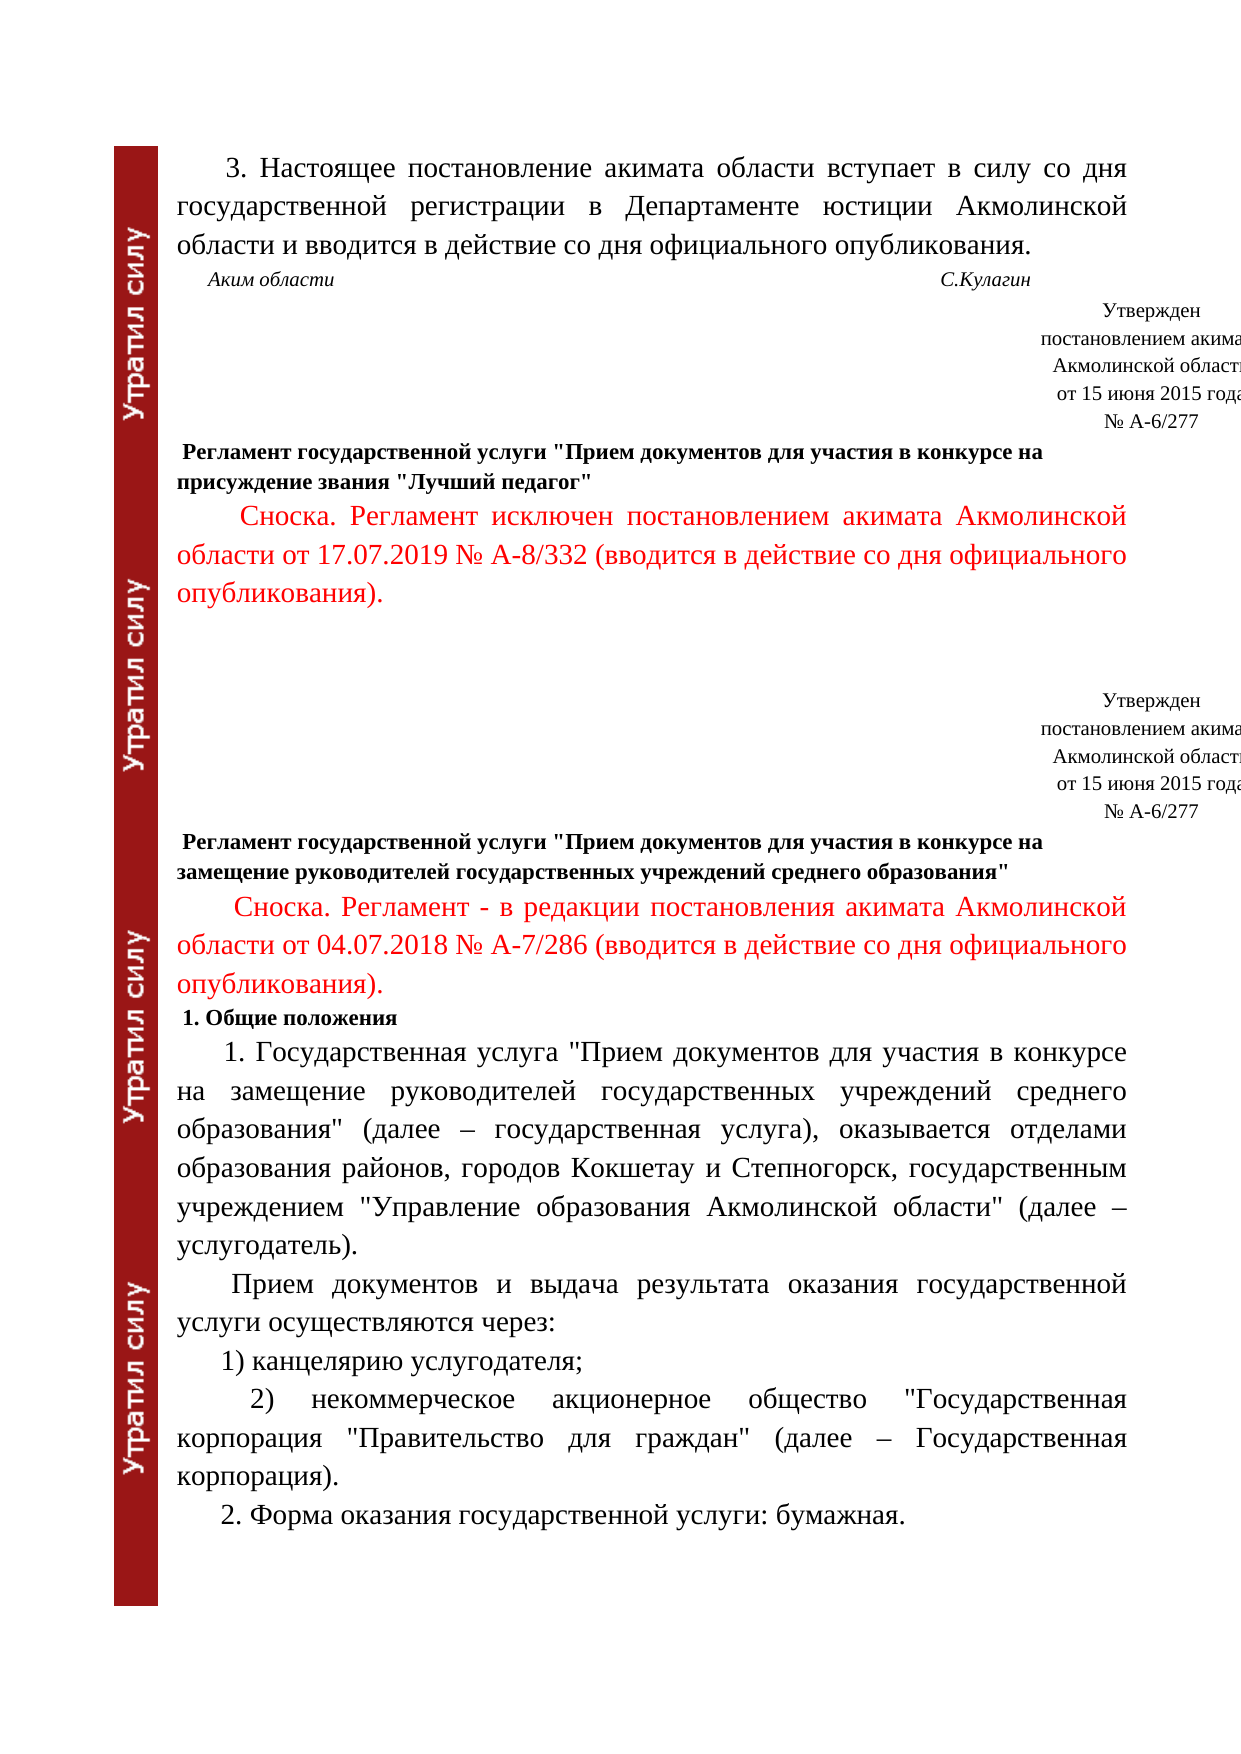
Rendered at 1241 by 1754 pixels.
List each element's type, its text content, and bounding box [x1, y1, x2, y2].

text 3. Настоящее постановление акимата области вступает в силу со дня государственной регистрации в Департаменте юстиции Акмолинской области и вводится в действие со дня официального опубликования. [112, 150, 1128, 261]
picture [114, 885, 158, 889]
text Регламент государственной услуги "Прием документов для участия в конкурсе на замещение руководителей государственных учреждений среднего образования" [112, 828, 1128, 885]
table_header Утвержден постановлением акимата Акмолинской области от 15 июня 2015 года № А-6/277 [912, 687, 1240, 828]
picture [114, 1492, 158, 1497]
text 2) некоммерческое акционерное общество "Государственная корпорация "Правительство для граждан" (далее – Государственная корпорация). [112, 1381, 1128, 1492]
text 2. Форма оказания государственной услуги: бумажная. [112, 1497, 1128, 1531]
text 1. Общие положения [112, 1004, 1128, 1031]
text Регламент государственной услуги "Прием документов для участия в конкурсе на присуждение звания "Лучший педагог" [112, 438, 1128, 495]
text Сноска. Регламент - в редакции постановления акимата Акмолинской области от 04.07.2018 № А-7/286 (вводится в действие со дня официального опубликования). [112, 889, 1128, 999]
picture [114, 1531, 158, 1606]
table_header [101, 297, 912, 438]
table_header Аким области [101, 266, 939, 297]
picture [114, 1338, 158, 1343]
text 1) канцелярию услугодателя; [112, 1343, 1128, 1376]
table_header С.Кулагин [939, 266, 1240, 297]
picture [114, 261, 158, 266]
picture [114, 1261, 158, 1266]
picture [114, 1376, 158, 1381]
text 1. Государственная услуга "Прием документов для участия в конкурсе на замещение руководителей государственных учреждений среднего образования" (далее – государственная услуга), оказывается отделами образования районов, городов Кокшетау и Степногорск, государственным учреждением "Управление образования Акмолинской области" (далее – услугодатель). [112, 1034, 1128, 1261]
picture [114, 999, 158, 1004]
picture [114, 609, 158, 687]
table_header Утвержден постановлением акимата Акмолинской области от 15 июня 2015 года № А-6/277 [912, 297, 1240, 438]
table_header [101, 687, 912, 828]
text Сноска. Регламент исключен постановлением акимата Акмолинской области от 17.07.2019 № А-8/332 (вводится в действие со дня официального опубликования). [112, 498, 1128, 609]
picture [114, 146, 158, 150]
text Прием документов и выдача результата оказания государственной услуги осуществляются через: [112, 1266, 1128, 1338]
